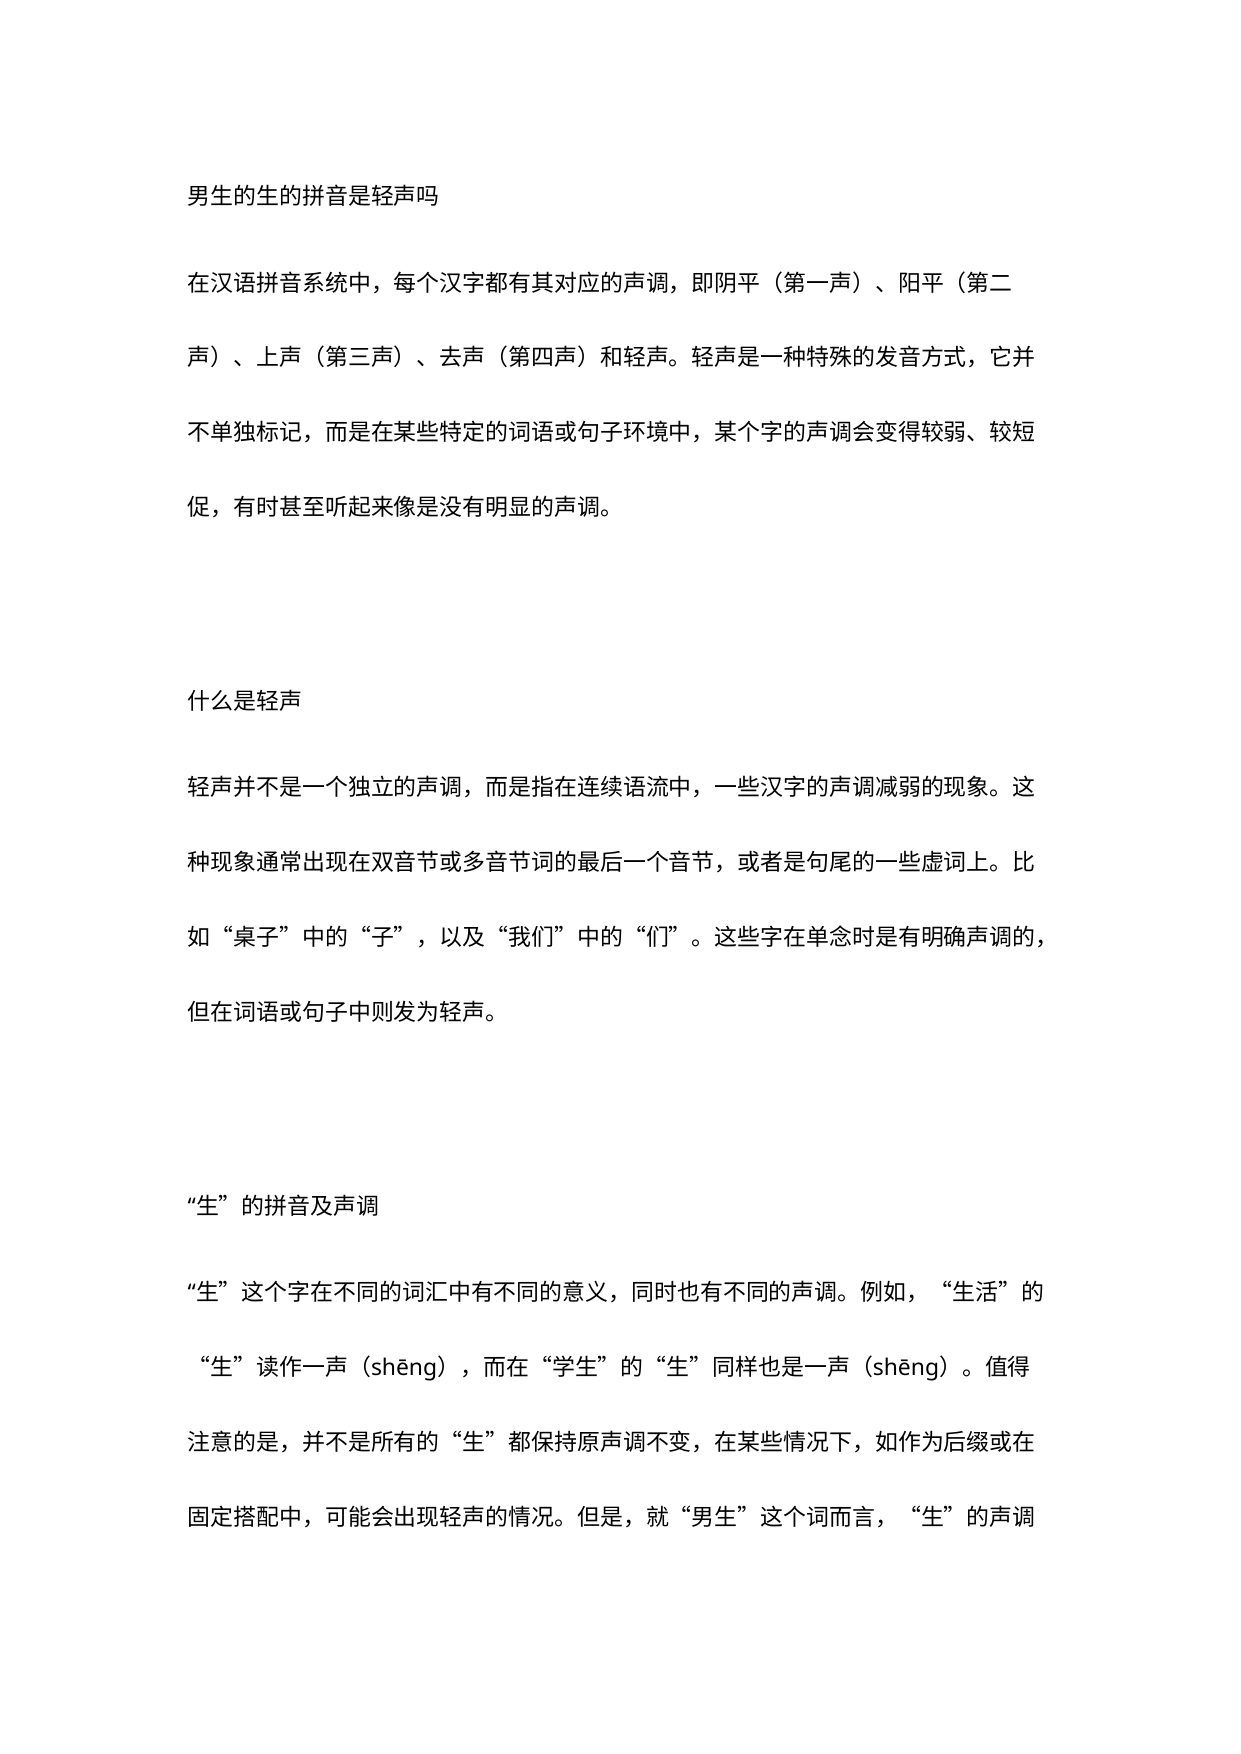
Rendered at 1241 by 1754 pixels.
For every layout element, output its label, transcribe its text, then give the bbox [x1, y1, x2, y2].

text 什么是轻声 [187, 667, 1053, 732]
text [187, 1258, 1053, 1547]
text 在汉语拼音系统中，每个汉字都有其对应的声调，即阴平（第一声）、阳平（第二声）、上声（第三声）、去声（第四声）和轻声。轻声是一种特殊的发音方式，它并不单独标记，而是在某些特定的词语或句子环境中，某个字的声调会变得较弱、较短促，有时甚至听起来像是没有明显的声调。 [187, 248, 1053, 538]
text 男生的生的拼音是轻声吗 [187, 162, 1053, 227]
text 轻声并不是一个独立的声调，而是指在连续语流中，一些汉字的声调减弱的现象。这种现象通常出现在双音节或多音节词的最后一个音节，或者是句尾的一些虚词上。比如“桌子”中的“子”，以及“我们”中的“们”。这些字在单念时是有明确声调的，但在词语或句子中则发为轻声。 [187, 753, 1053, 1042]
text “生”的拼音及声调 [187, 1172, 1053, 1237]
